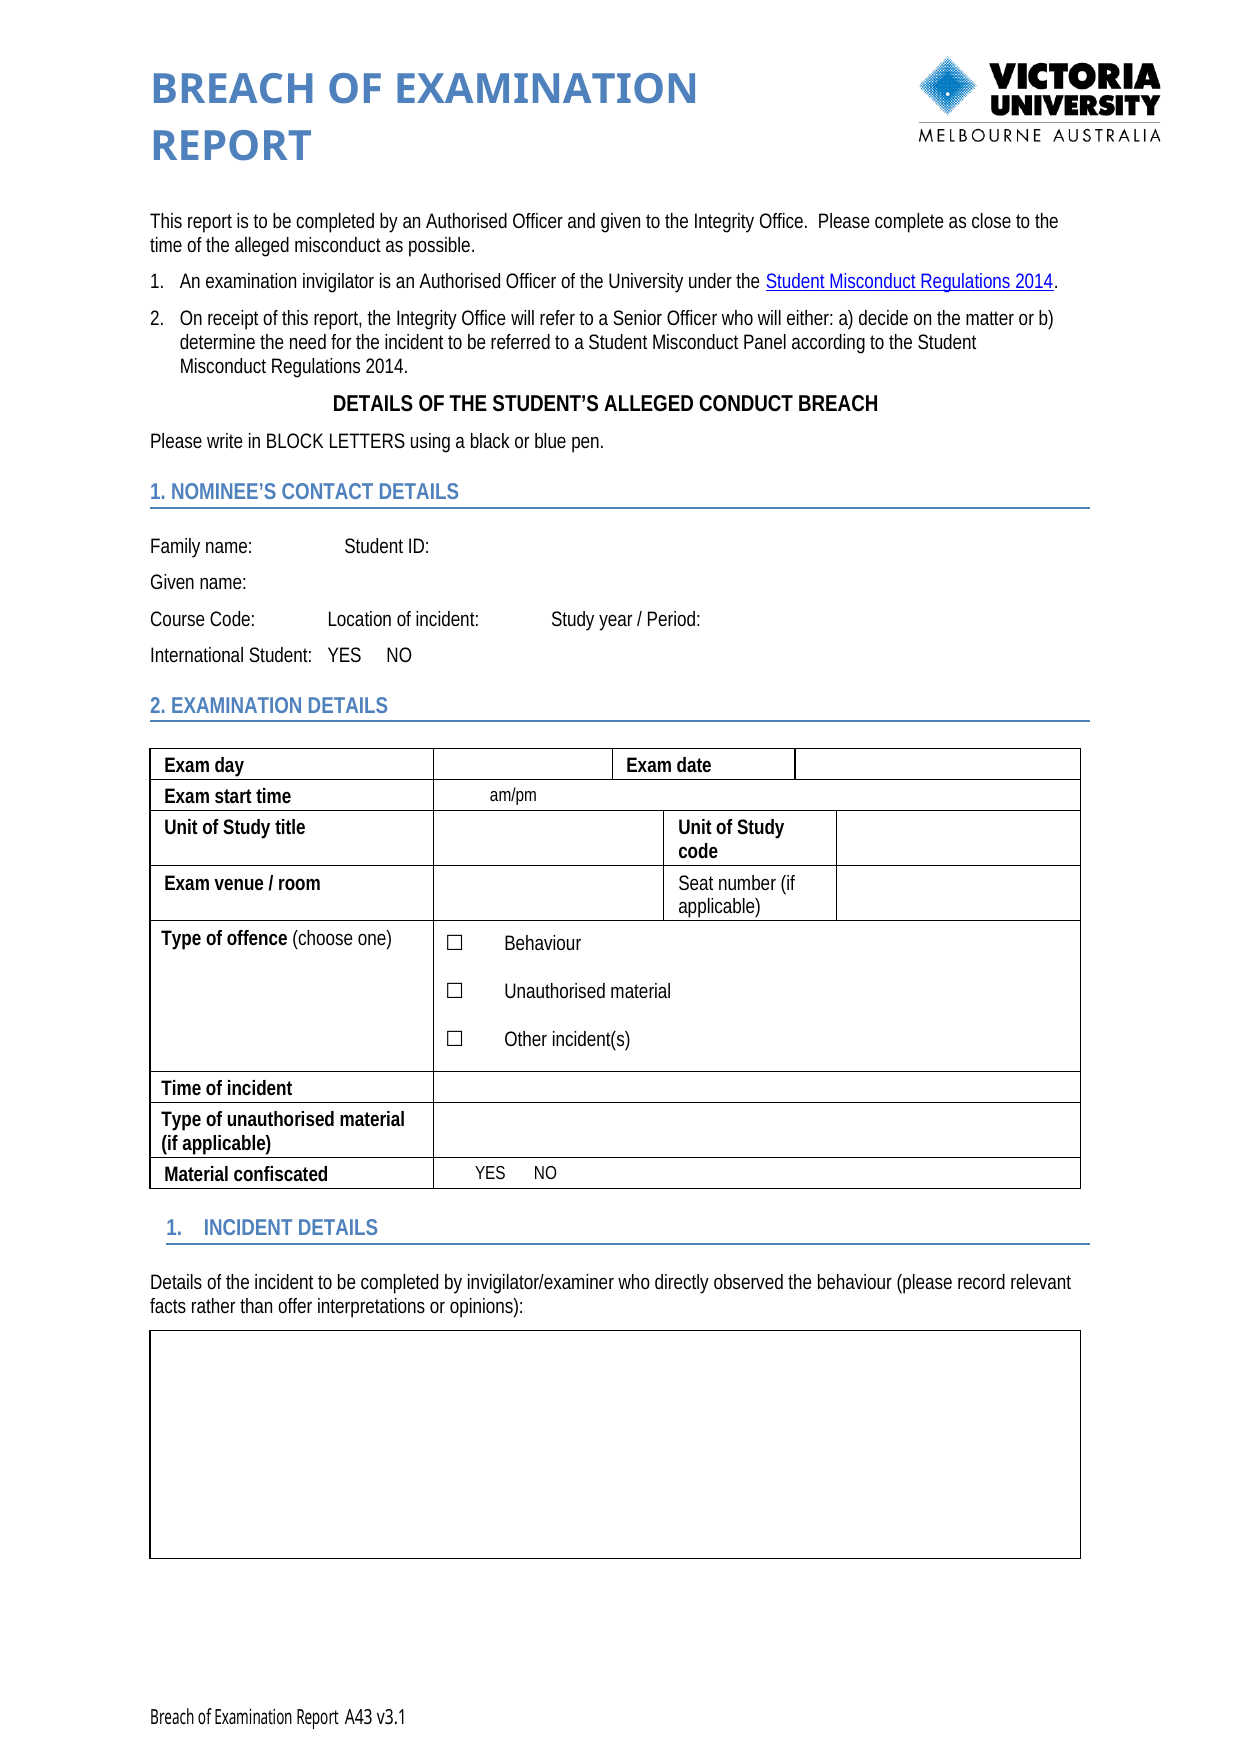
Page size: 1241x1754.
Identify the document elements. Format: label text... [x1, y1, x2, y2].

table_cell am/pm [434, 780, 1080, 810]
table_cell Type of unauthorised material (if applicable) [151, 1103, 433, 1157]
table_header [434, 749, 612, 779]
table_header [151, 1331, 1080, 1558]
subtitle 2. EXAMINATION details [150, 692, 1090, 720]
table_cell Unit of Study code [664, 811, 836, 865]
table_cell [837, 866, 1080, 920]
table_cell Seat number (if applicable) [664, 866, 836, 920]
table_cell [434, 811, 663, 865]
table_cell [434, 1103, 1080, 1157]
table_cell YES NO [434, 1158, 1080, 1188]
table_cell Exam start time [151, 780, 433, 810]
table_header [796, 749, 1080, 779]
text DETAILS OF THE STUDENT’S ALLEGED CONDUCT BREACH [150, 390, 1061, 417]
table_cell Type of offence (choose one) [151, 921, 433, 1071]
table_cell Material confiscated [151, 1158, 433, 1188]
subtitle incident details [166, 1214, 1090, 1243]
table_cell [434, 866, 663, 920]
table_cell Time of incident [151, 1072, 433, 1102]
table_cell [434, 1072, 1080, 1102]
table_cell Exam venue / room [151, 866, 433, 920]
text Course Code: Location of incident: Study year / Period: [150, 607, 1090, 631]
list On receipt of this report, the Integrity Office will refer to a Senior Officer who will either: a) decide on the matter or b) determine the need for the incident to be referred to a Student Misconduct Panel according to the Student Misconduct Regulations 2014. [150, 306, 1061, 378]
subtitle 1. Nominee’s contact details [150, 478, 1090, 507]
text Family name: Student ID: [150, 534, 1090, 558]
text Details of the incident to be completed by invigilator/examiner who directly observed the behaviour (please record relevant facts rather than offer interpretations or opinions): [150, 1270, 1090, 1318]
text Please write in BLOCK LETTERS using a black or blue pen. [150, 429, 1061, 453]
text Given name: [150, 570, 1090, 594]
text This report is to be completed by an Authorised Officer and given to the Integrity Office. Please complete as close to the time of the alleged misconduct as possible. [150, 209, 1061, 257]
list An examination invigilator is an Authorised Officer of the University under the Student Misconduct Regulations 2014. [150, 269, 1061, 293]
table_header Exam day [151, 749, 433, 779]
picture [918, 56, 1161, 142]
text International Student: YES NO [150, 643, 1090, 667]
table_cell Unit of Study title [151, 811, 433, 865]
table_cell Behaviour Unauthorised material Other incident(s) [434, 921, 1080, 1071]
table_header Exam date [613, 749, 794, 779]
table_cell [837, 811, 1080, 865]
